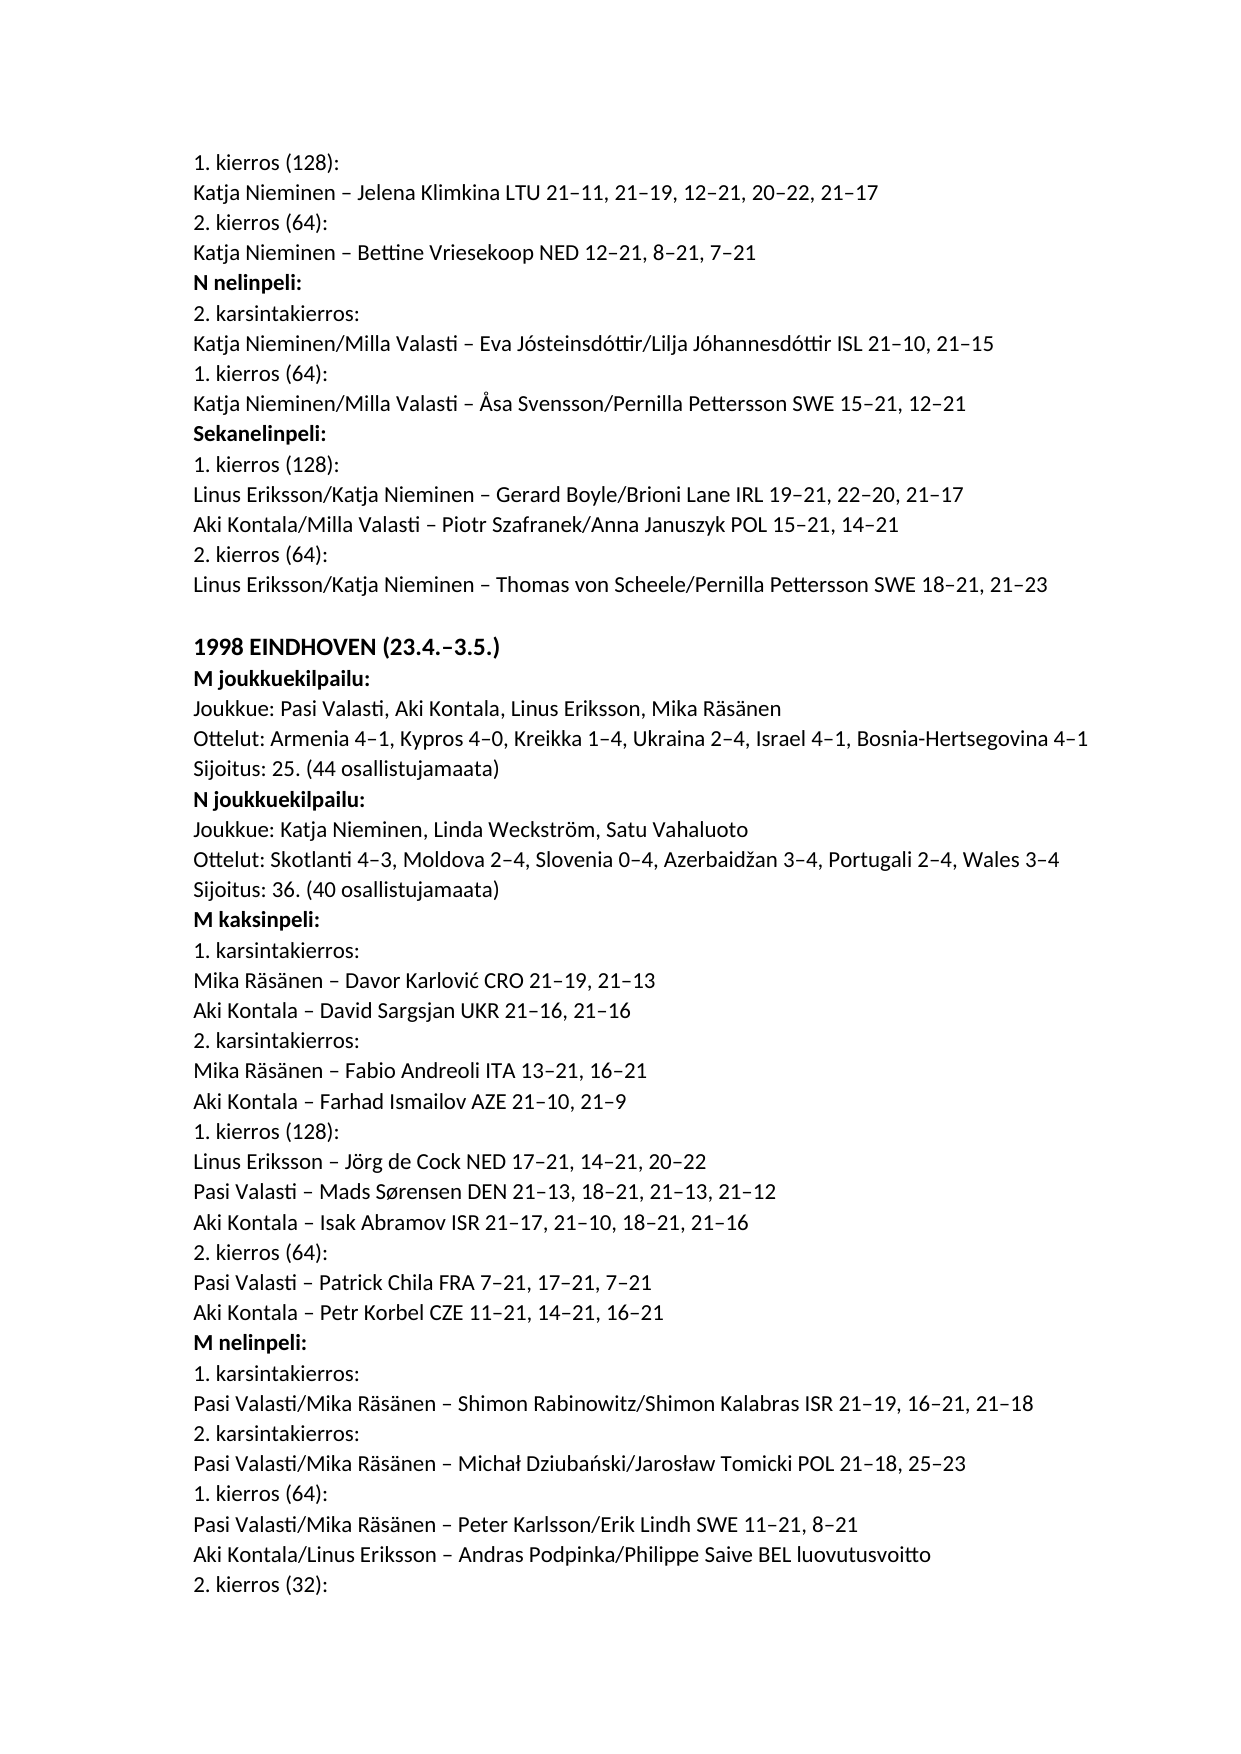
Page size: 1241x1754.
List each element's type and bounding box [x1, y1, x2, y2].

list [156, 148, 1122, 1598]
